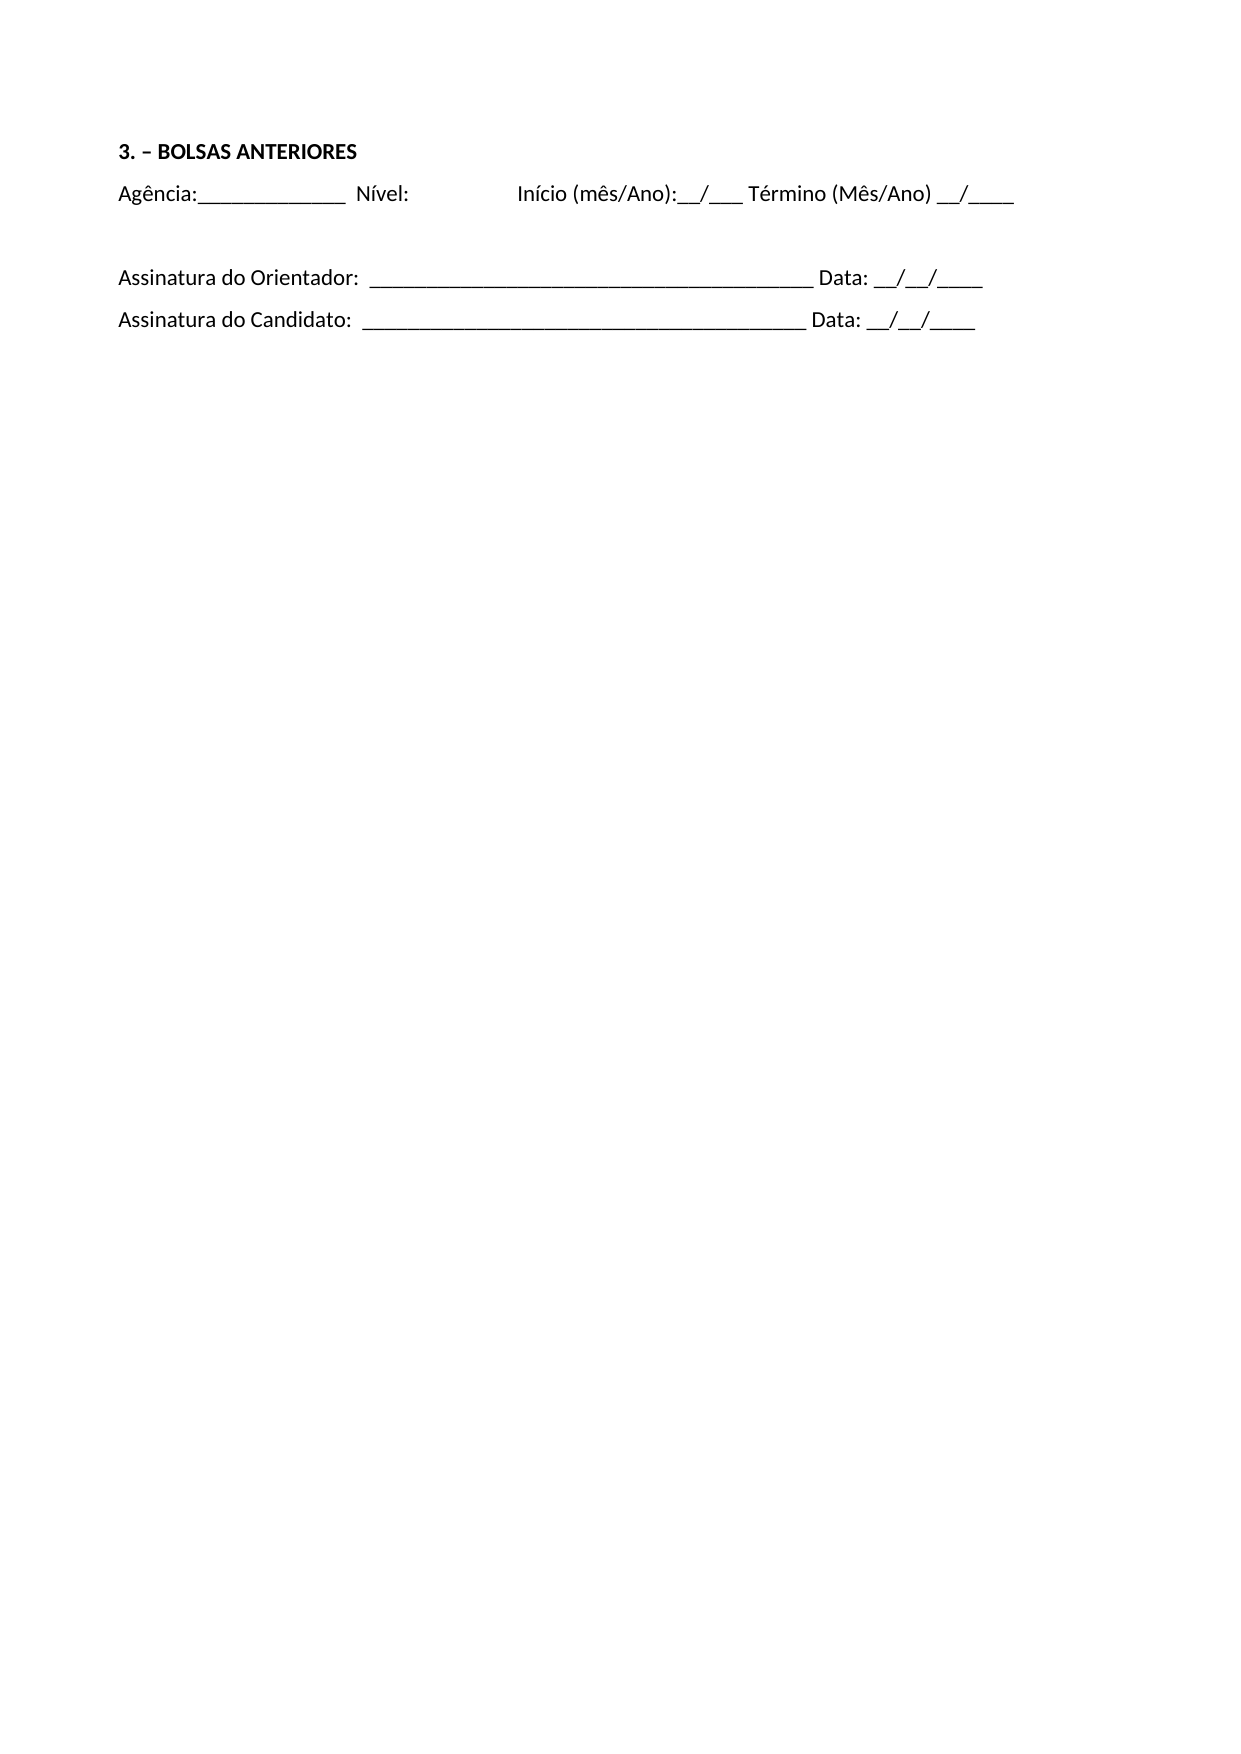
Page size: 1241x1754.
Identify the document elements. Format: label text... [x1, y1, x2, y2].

text Agência:_____________ Nível: Início (mês/Ano):__/___ Término (Mês/Ano) __/____ [118, 179, 1181, 207]
text Assinatura do Candidato: _______________________________________ Data: __/__/____ [118, 305, 1181, 333]
text 3. – BOLSAS ANTERIORES [118, 137, 1181, 165]
text Assinatura do Orientador: _______________________________________ Data: __/__/____ [118, 263, 1181, 291]
